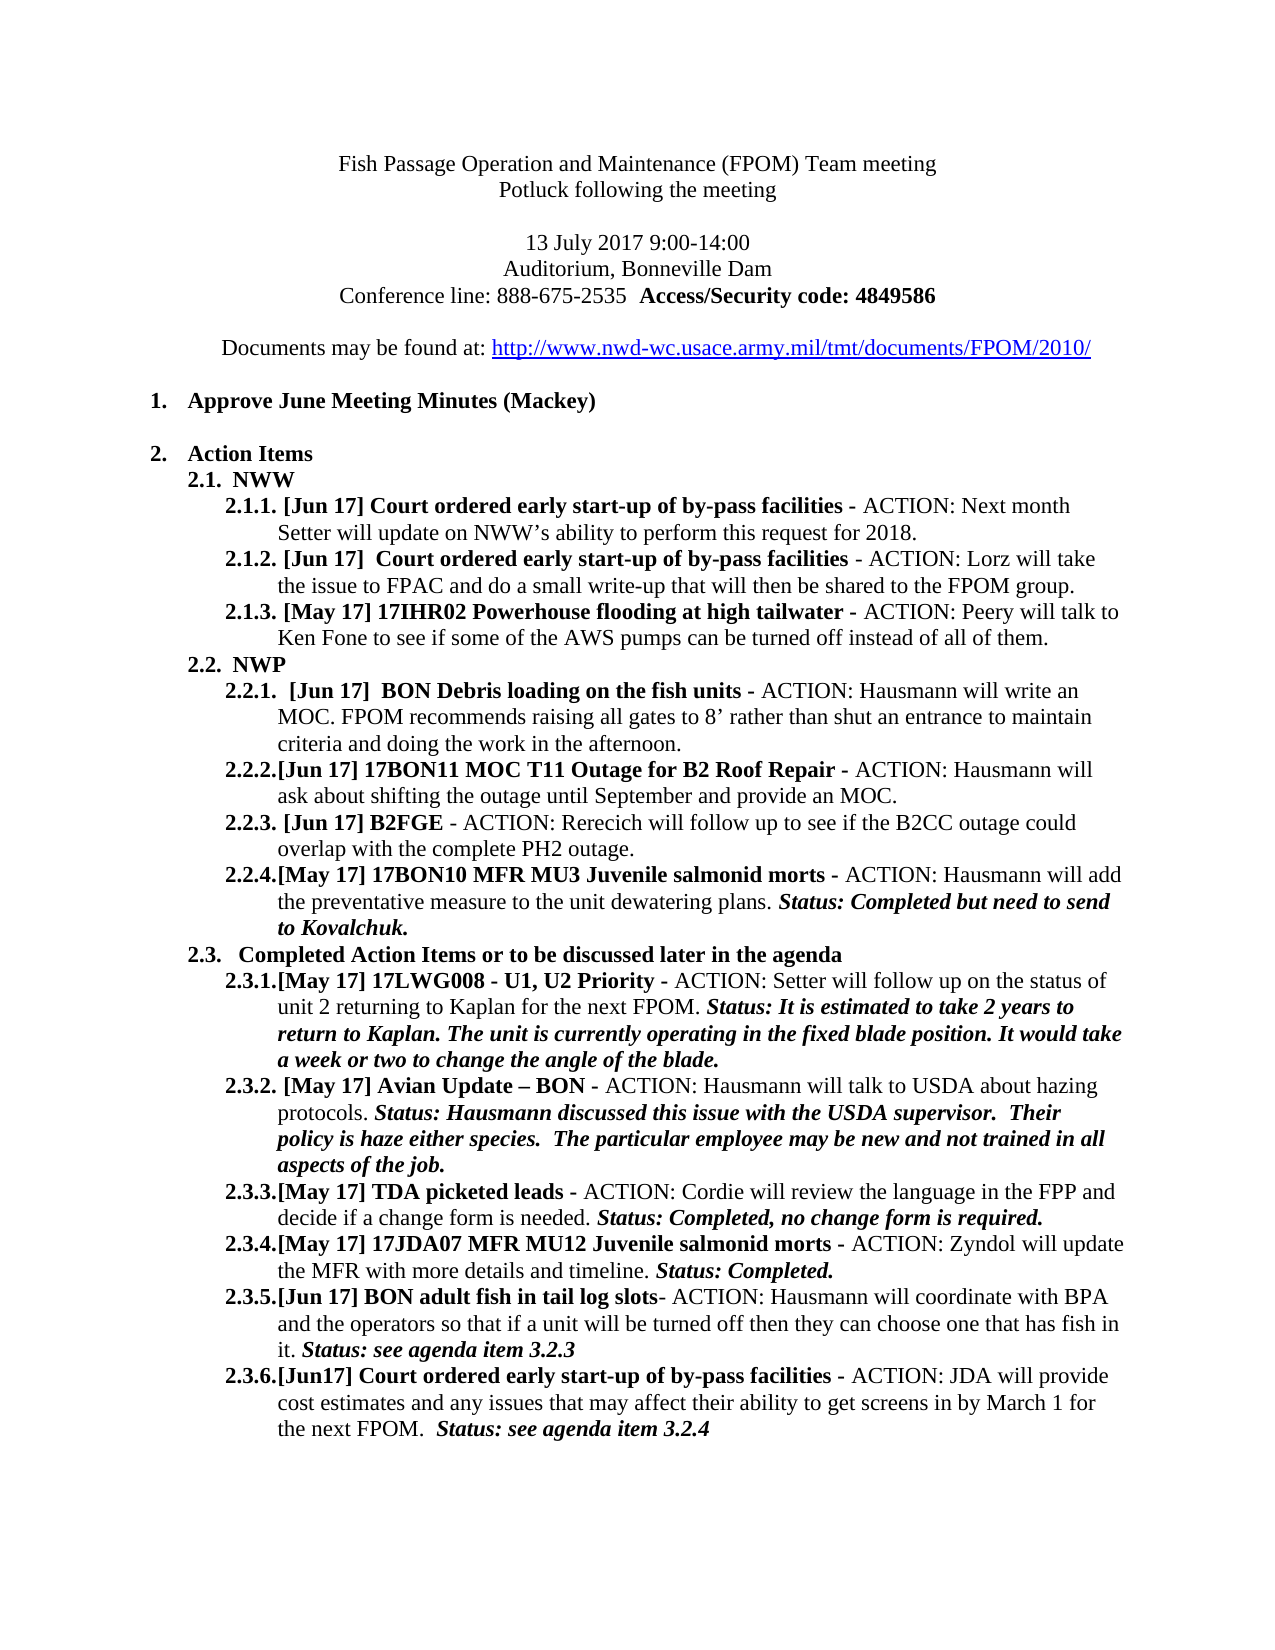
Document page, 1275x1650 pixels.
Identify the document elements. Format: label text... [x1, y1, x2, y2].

text Auditorium, Bonneville Dam [150, 255, 1125, 282]
list NWP [187, 651, 1125, 677]
list [May 17] 17LWG008 - U1, U2 Priority - ACTION: Setter will follow up on the status of unit 2 returning to Kaplan for the next FPOM. Status: It is estimated to take 2 years to return to Kaplan. The unit is currently operating in the fixed blade position. It would take a week or two to change the angle of the blade. [225, 967, 1125, 1072]
list [May 17] 17JDA07 MFR MU12 Juvenile salmonid morts - ACTION: Zyndol will update the MFR with more details and timeline. Status: Completed. [225, 1231, 1125, 1283]
list [Jun 17] Court ordered early start-up of by-pass facilities - ACTION: Next month Setter will update on NWW’s ability to perform this request for 2018. [225, 493, 1125, 545]
list NWW [187, 466, 1125, 493]
list [May 17] 17IHR02 Powerhouse flooding at high tailwater - ACTION: Peery will talk to Ken Fone to see if some of the AWS pumps can be turned off instead of all of them. [225, 598, 1125, 651]
text Documents may be found at: http://www.nwd-wc.usace.army.mil/tmt/documents/FPOM/2010/ [187, 334, 1125, 361]
list [Jun 17] B2FGE - ACTION: Rerecich will follow up to see if the B2CC outage could overlap with the complete PH2 outage. [225, 809, 1125, 862]
list Approve June Meeting Minutes (Mackey) [150, 387, 1125, 413]
list Completed Action Items or to be discussed later in the agenda [187, 941, 1125, 967]
list [May 17] 17BON10 MFR MU3 Juvenile salmonid morts - ACTION: Hausmann will add the preventative measure to the unit dewatering plans. Status: Completed but need to send to Kovalchuk. [225, 862, 1125, 941]
text Conference line: 888-675-2535 Access/Security code: 4849586 [150, 282, 1125, 308]
text Potluck following the meeting [150, 176, 1125, 203]
text 13 July 2017 9:00-14:00 [150, 229, 1125, 255]
list [Jun 17] 17BON11 MOC T11 Outage for B2 Roof Repair - ACTION: Hausmann will ask about shifting the outage until September and provide an MOC. [225, 756, 1125, 809]
list [Jun 17] Court ordered early start-up of by-pass facilities - ACTION: Lorz will take the issue to FPAC and do a small write-up that will then be shared to the FPOM group. [225, 545, 1125, 598]
text Fish Passage Operation and Maintenance (FPOM) Team meeting [150, 150, 1125, 176]
list [May 17] Avian Update – BON - ACTION: Hausmann will talk to USDA about hazing protocols. Status: Hausmann discussed this issue with the USDA supervisor. Their policy is haze either species. The particular employee may be new and not trained in all aspects of the job. [225, 1072, 1125, 1178]
list [Jun17] Court ordered early start-up of by-pass facilities - ACTION: JDA will provide cost estimates and any issues that may affect their ability to get screens in by March 1 for the next FPOM. Status: see agenda item 3.2.4 [225, 1362, 1125, 1441]
list [May 17] TDA picketed leads - ACTION: Cordie will review the language in the FPP and decide if a change form is needed. Status: Completed, no change form is required. [225, 1178, 1125, 1231]
list [Jun 17] BON Debris loading on the fish units - ACTION: Hausmann will write an MOC. FPOM recommends raising all gates to 8’ rather than shut an entrance to maintain criteria and doing the work in the afternoon. [225, 677, 1125, 756]
list [Jun 17] BON adult fish in tail log slots- ACTION: Hausmann will coordinate with BPA and the operators so that if a unit will be turned off then they can choose one that has fish in it. Status: see agenda item 3.2.3 [225, 1283, 1125, 1362]
list Action Items [150, 440, 1125, 466]
